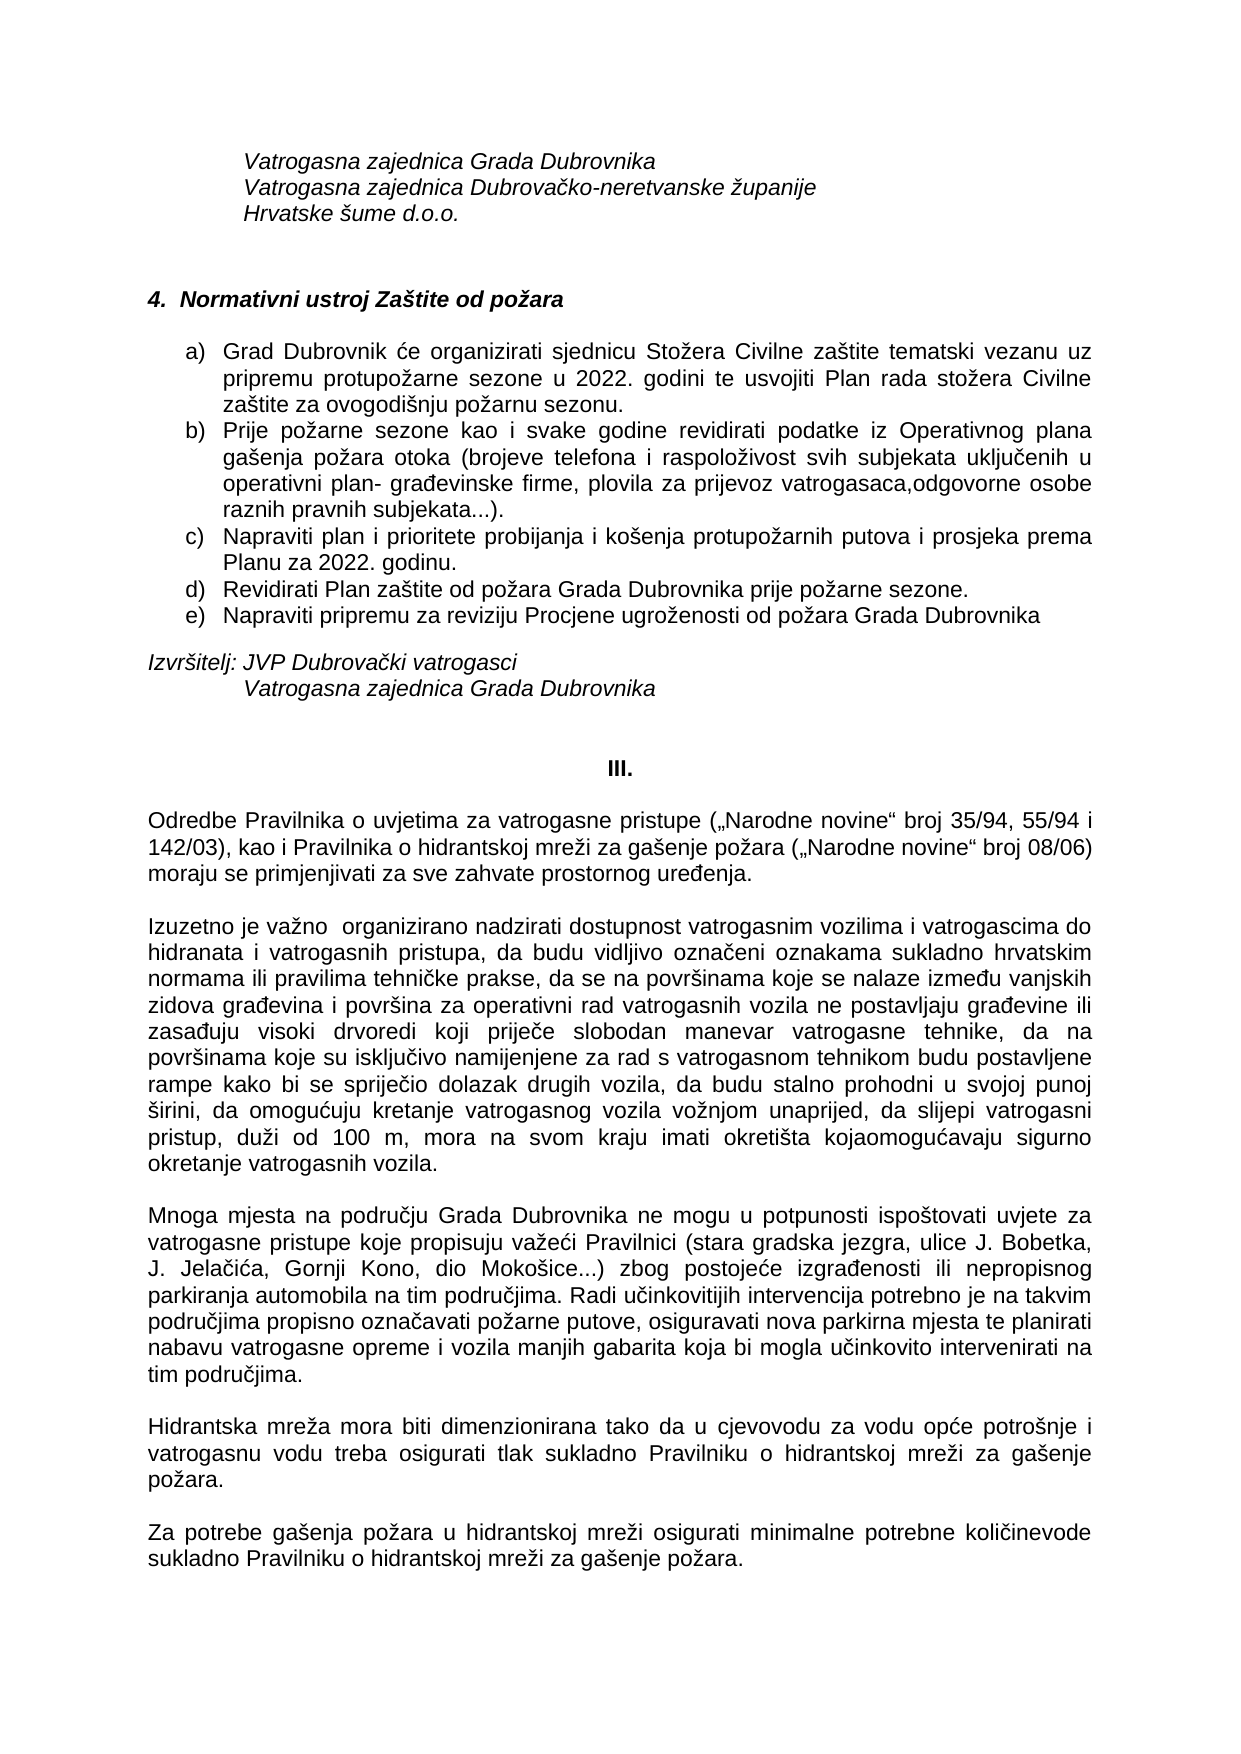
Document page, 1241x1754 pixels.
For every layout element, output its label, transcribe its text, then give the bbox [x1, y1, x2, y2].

text Odredbe Pravilnika o uvjetima za vatrogasne pristupe („Narodne novine“ broj 35/94, 55/94 i 142/03), kao i Pravilnika o hidrantskoj mreži za gašenje požara („Narodne novine“ broj 08/06) moraju se primjenjivati za sve zahvate prostornog uređenja. [148, 807, 1093, 886]
list Revidirati Plan zaštite od požara Grada Dubrovnika prije požarne sezone. [185, 576, 1093, 602]
list Grad Dubrovnik će organizirati sjednicu Stožera Civilne zaštite tematski vezanu uz pripremu protupožarne sezone u 2022. godini te usvojiti Plan rada stožera Civilne zaštite za ovogodišnju požarnu sezonu. [185, 338, 1093, 417]
text III. [148, 754, 1093, 781]
text 4. Normativni ustroj Zaštite od požara [148, 286, 1093, 312]
text Hrvatske šume d.o.o. [148, 200, 1093, 227]
text Vatrogasna zajednica Dubrovačko-neretvanske županije [148, 174, 1093, 200]
text Vatrogasna zajednica Grada Dubrovnika [148, 148, 1093, 174]
text Vatrogasna zajednica Grada Dubrovnika [148, 675, 1093, 702]
text Za potrebe gašenja požara u hidrantskoj mreži osigurati minimalne potrebne količinevode sukladno Pravilniku o hidrantskoj mreži za gašenje požara. [148, 1519, 1093, 1571]
text Mnoga mjesta na području Grada Dubrovnika ne mogu u potpunosti ispoštovati uvjete za vatrogasne pristupe koje propisuju važeći Pravilnici (stara gradska jezgra, ulice J. Bobetka, J. Jelačića, Gornji Kono, dio Mokošice...) zbog postojeće izgrađenosti ili nepropisnog parkiranja automobila na tim područjima. Radi učinkovitijih intervencija potrebno je na takvim područjima propisno označavati požarne putove, osiguravati nova parkirna mjesta te planirati nabavu vatrogasne opreme i vozila manjih gabarita koja bi mogla učinkovito intervenirati na tim područjima. [148, 1202, 1093, 1387]
list Napraviti pripremu za reviziju Procjene ugroženosti od požara Grada Dubrovnika [185, 602, 1093, 628]
text Izvršitelj: JVP Dubrovački vatrogasci [148, 649, 1093, 675]
text Izuzetno je važno organizirano nadzirati dostupnost vatrogasnim vozilima i vatrogascima do hidranata i vatrogasnih pristupa, da budu vidljivo označeni oznakama sukladno hrvatskim normama ili pravilima tehničke prakse, da se na površinama koje se nalaze između vanjskih zidova građevina i površina za operativni rad vatrogasnih vozila ne postavljaju građevine ili zasađuju visoki drvoredi koji priječe slobodan manevar vatrogasne tehnike, da na površinama koje su isključivo namijenjene za rad s vatrogasnom tehnikom budu postavljene rampe kako bi se spriječio dolazak drugih vozila, da budu stalno prohodni u svojoj punoj širini, da omogućuju kretanje vatrogasnog vozila vožnjom unaprijed, da slijepi vatrogasni pristup, duži od 100 m, mora na svom kraju imati okretišta kojaomogućavaju sigurno okretanje vatrogasnih vozila. [148, 913, 1093, 1176]
text Hidrantska mreža mora biti dimenzionirana tako da u cjevovodu za vodu opće potrošnje i vatrogasnu vodu treba osigurati tlak sukladno Pravilniku o hidrantskoj mreži za gašenje požara. [148, 1413, 1093, 1492]
list Prije požarne sezone kao i svake godine revidirati podatke iz Operativnog plana gašenja požara otoka (brojeve telefona i raspoloživost svih subjekata uključenih u operativni plan- građevinske firme, plovila za prijevoz vatrogasaca,odgovorne osobe raznih pravnih subjekata...). [185, 417, 1093, 523]
list Napraviti plan i prioritete probijanja i košenja protupožarnih putova i prosjeka prema Planu za 2022. godinu. [185, 523, 1093, 576]
